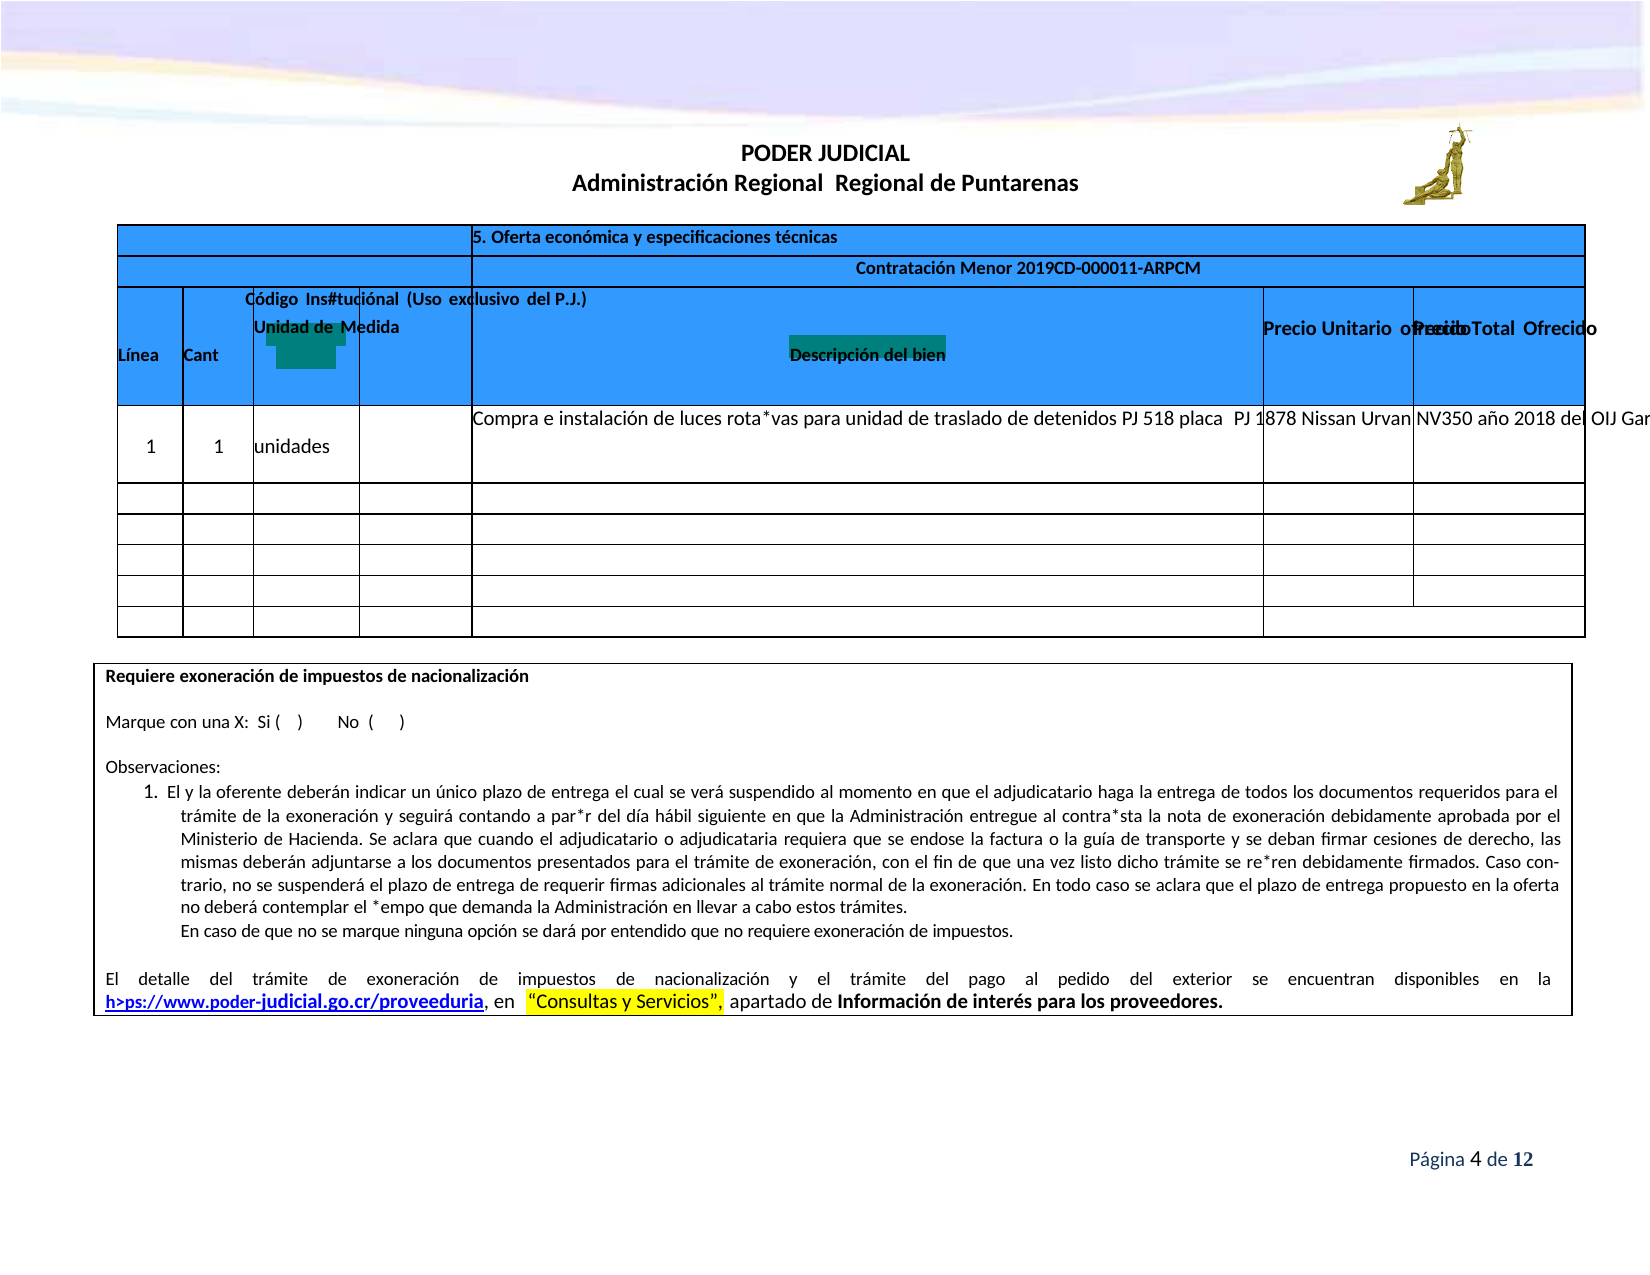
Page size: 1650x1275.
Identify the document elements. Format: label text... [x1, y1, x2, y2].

table_cell apartado de Información de interés para los proveedores. [724, 989, 1571, 1015]
table_cell “Consultas y Servicios”, [526, 989, 724, 1015]
table_header Requiere exoneración de impuestos de nacionalización Marque con una X: Si ( ) No ( ) Observaciones: 1. El y la oferente deberán indicar un único plazo de entrega el cual se verá suspendido al momento en que el adjudicatario haga la entrega de todos los documentos requeridos para el trámite de la exoneración y seguirá contando a par*r del día hábil siguiente en que la Administración entregue al contra*sta la nota de exoneración debidamente aprobada por el Ministerio de Hacienda. Se aclara que cuando el adjudicatario o adjudicataria requiera que se endose la factura o la guía de transporte y se deban ﬁrmar cesiones de derecho, las mismas deberán adjuntarse a los documentos presentados para el trámite de exoneración, con el ﬁn de que una vez listo dicho trámite se re*ren debidamente ﬁrmados. Caso con- trario, no se suspenderá el plazo de entrega de requerir ﬁrmas adicionales al trámite normal de la exoneración. En todo caso se aclara que el plazo de entrega propuesto en la oferta no deberá contemplar el *empo que demanda la Administración en llevar a cabo estos trámites. En caso de que no se marque ninguna opción se dará por entendido que no requiere exoneración de impuestos. El detalle del trámite de exoneración de impuestos de nacionalización y el trámite del pago al pedido del exterior se encuentran disponibles en la [95, 664, 1571, 988]
picture [1, 1, 1645, 205]
table_cell h>ps://www.poder-judicial.go.cr/proveeduria, en [95, 989, 526, 1015]
